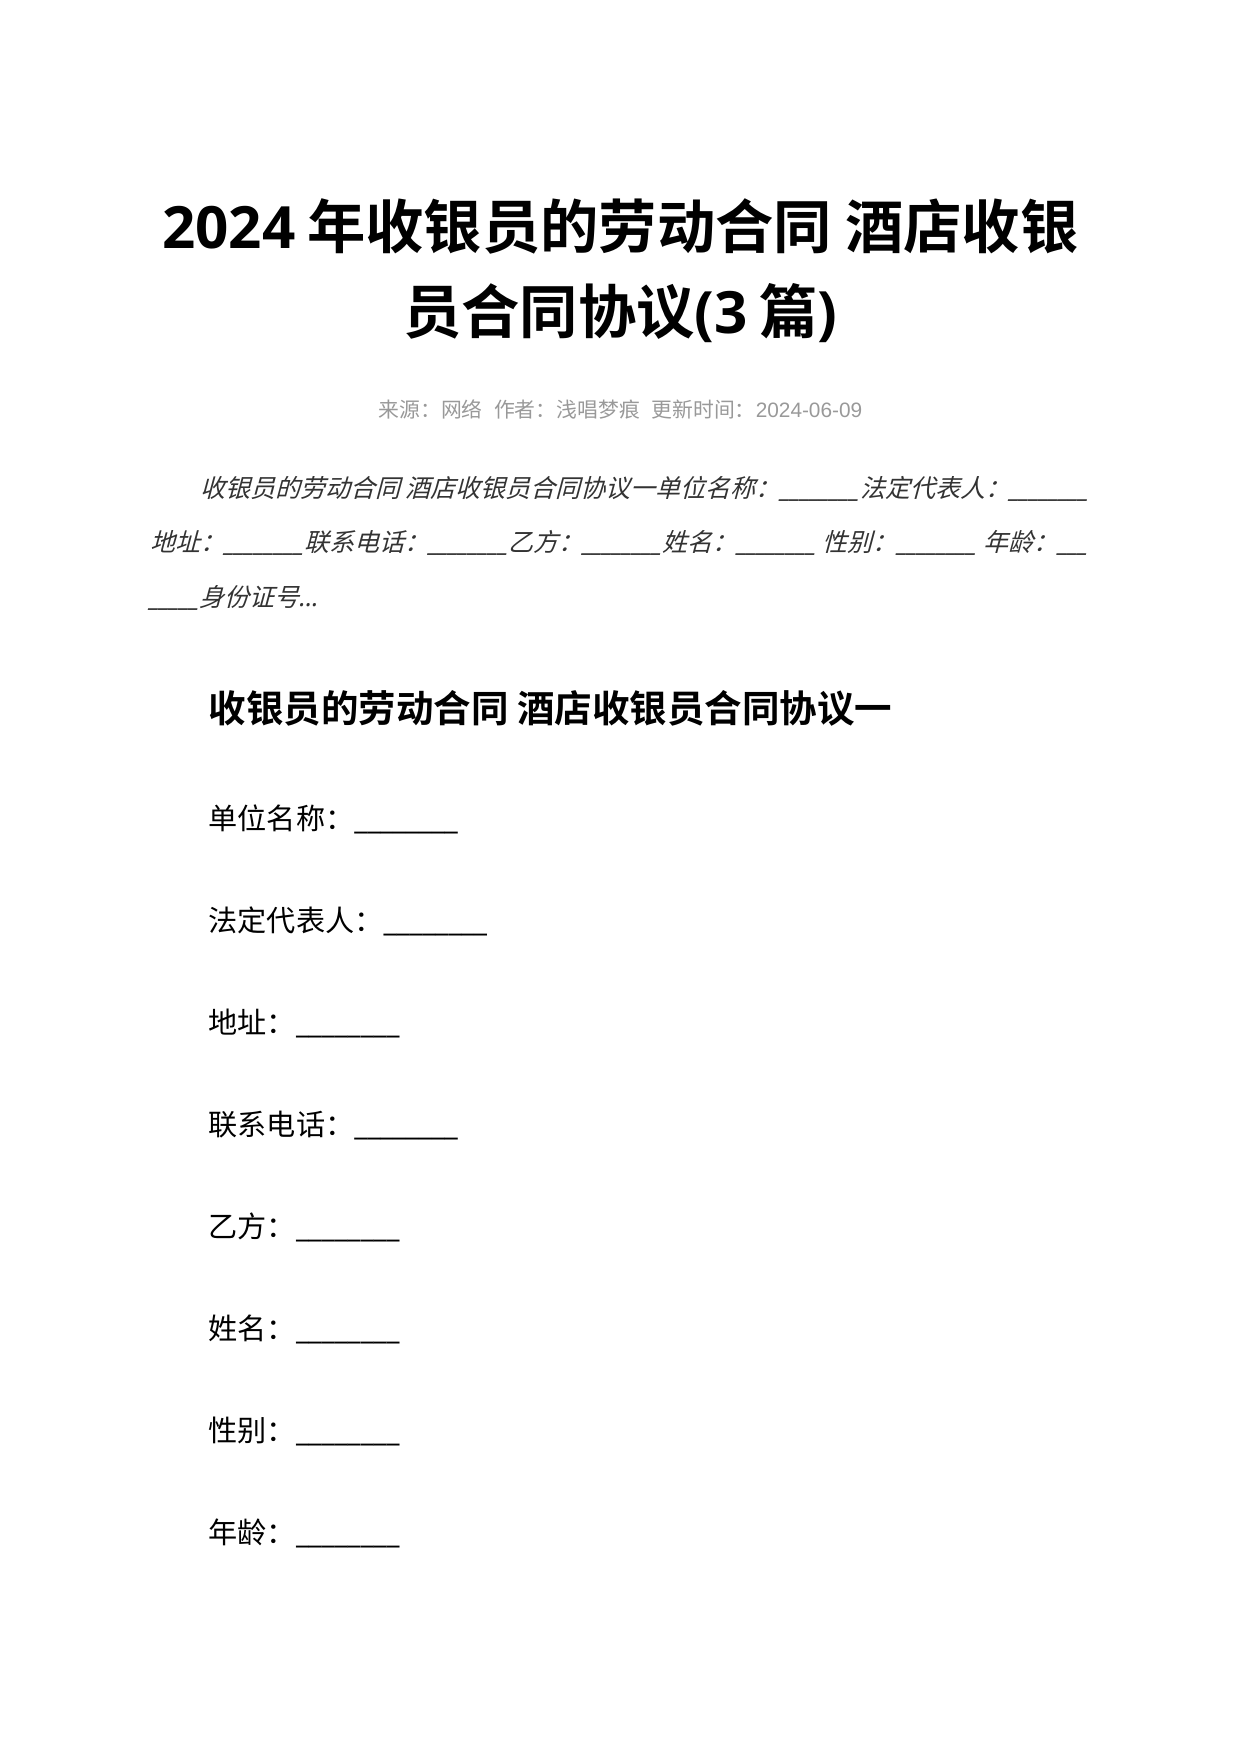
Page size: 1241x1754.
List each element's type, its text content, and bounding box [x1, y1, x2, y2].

text 收银员的劳动合同 酒店收银员合同协议一单位名称：________法定代表人：________地址：________联系电话：________乙方：________姓名：________ 性别：________ 年龄：________身份证号... [150, 468, 1090, 613]
text 姓名：________ [150, 1306, 1090, 1348]
text 单位名称：________ [150, 796, 1090, 838]
subtitle 2024年收银员的劳动合同 酒店收银员合同协议(3篇) [150, 181, 1090, 351]
text 乙方：________ [150, 1204, 1090, 1246]
text 法定代表人：________ [150, 898, 1090, 940]
text 联系电话：________ [150, 1102, 1090, 1144]
text 年龄：________ [150, 1510, 1090, 1552]
text 性别：________ [150, 1408, 1090, 1450]
text 来源：网络 作者：浅唱梦痕 更新时间：2024-06-09 [150, 398, 1090, 422]
text 地址：________ [150, 1000, 1090, 1042]
text 收银员的劳动合同 酒店收银员合同协议一 [150, 678, 1090, 733]
